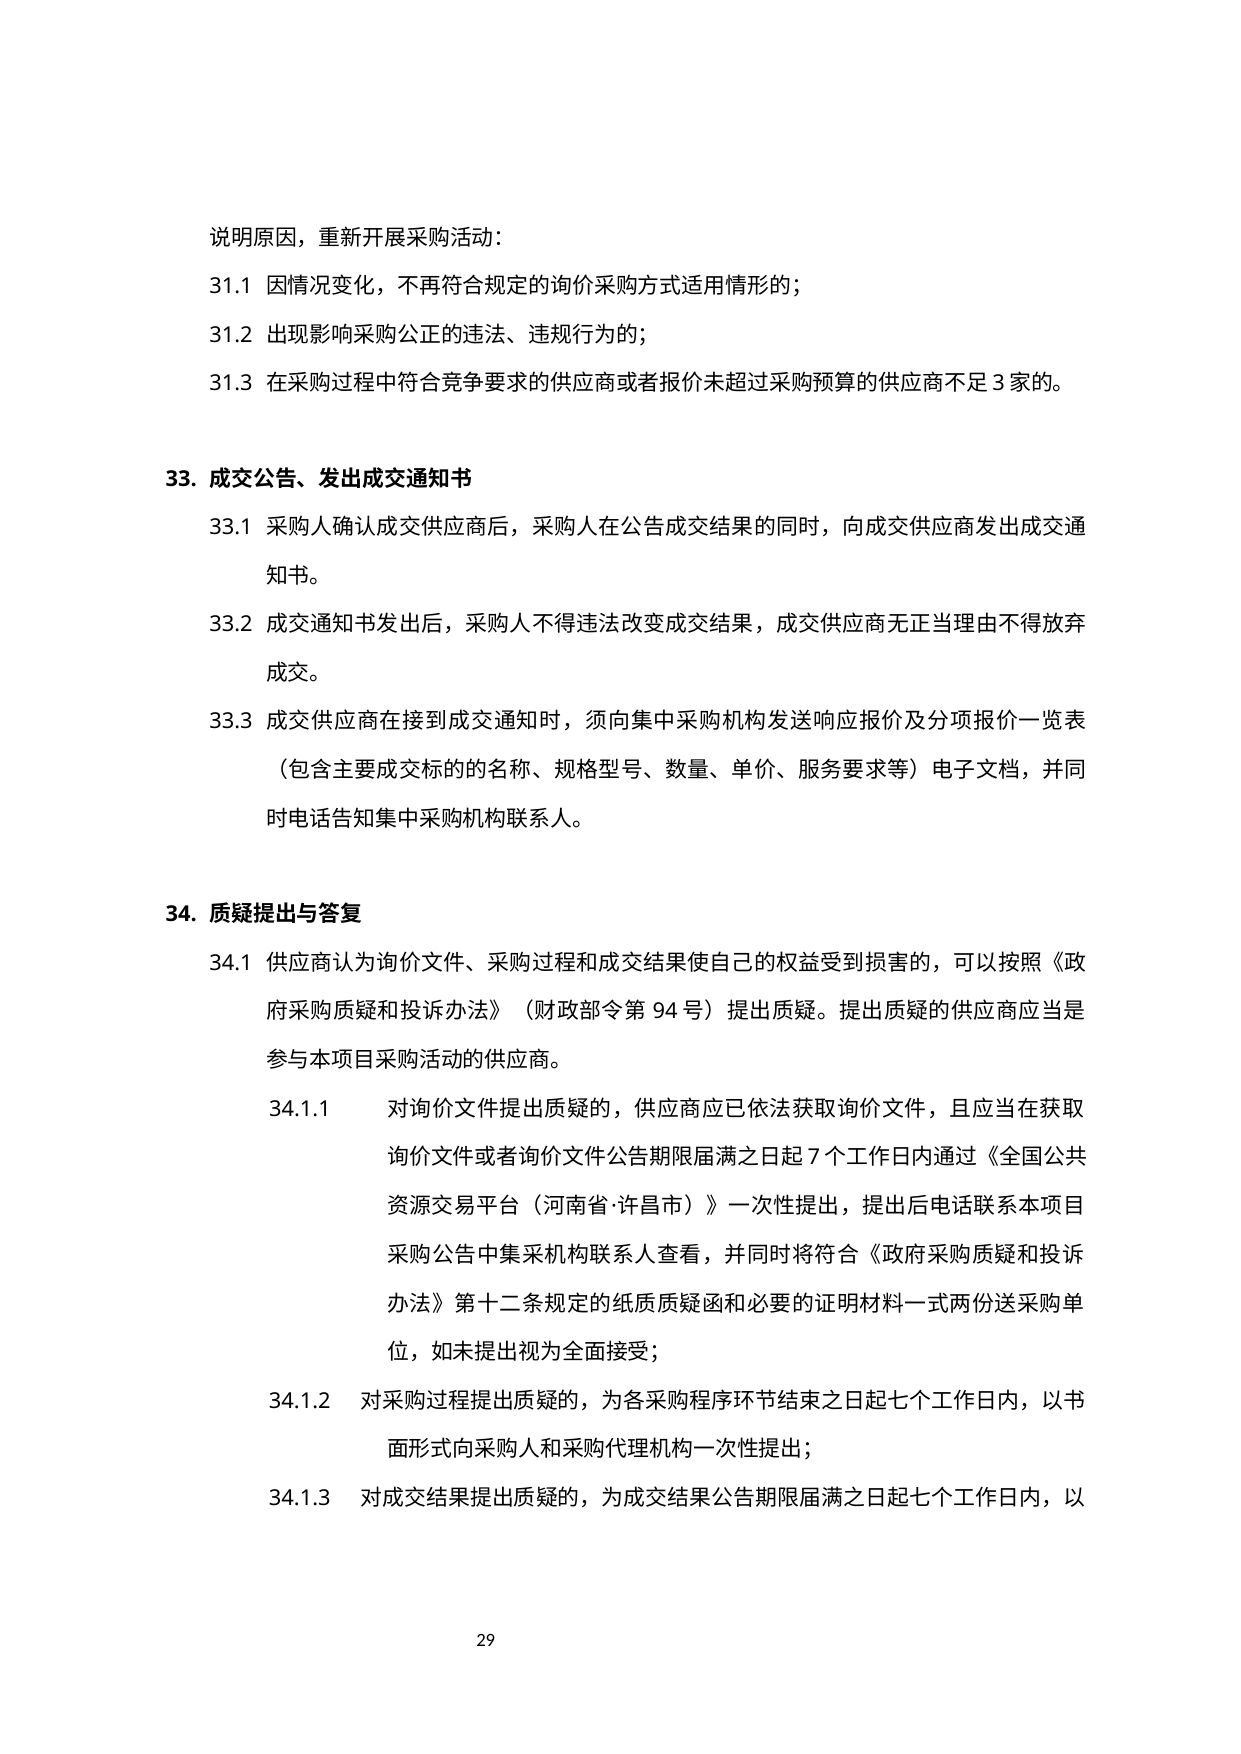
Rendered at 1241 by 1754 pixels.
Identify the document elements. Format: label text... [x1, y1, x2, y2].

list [165, 219, 1087, 252]
list 在采购过程中符合竞争要求的供应商或者报价未超过采购预算的供应商不足3家的。 [209, 364, 1087, 397]
list 因情况变化，不再符合规定的询价采购方式适用情形的； [209, 268, 1087, 300]
list 出现影响采购公正的违法、违规行为的； [209, 316, 1087, 349]
list 采购人确认成交供应商后，采购人在公告成交结果的同时，向成交供应商发出成交通知书。 [209, 509, 1087, 590]
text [269, 1479, 1087, 1512]
text 34.1.2 对采购过程提出质疑的，为各采购程序环节结束之日起七个工作日内，以书面形式向采购人和采购代理机构一次性提出； [269, 1382, 1087, 1463]
list 质疑提出与答复 [165, 896, 1087, 928]
list 对询价文件提出质疑的，供应商应已依法获取询价文件，且应当在获取询价文件或者询价文件公告期限届满之日起7个工作日内通过《全国公共资源交易平台（河南省·许昌市）》一次性提出，提出后电话联系本项目采购公告中集采机构联系人查看，并同时将符合《政府采购质疑和投诉办法》第十二条规定的纸质质疑函和必要的证明材料一式两份送采购单位，如未提出视为全面接受； [269, 1090, 1087, 1366]
list 成交公告、发出成交通知书 [165, 460, 1087, 493]
list 成交通知书发出后，采购人不得违法改变成交结果，成交供应商无正当理由不得放弃成交。 [209, 606, 1087, 687]
list 供应商认为询价文件、采购过程和成交结果使自己的权益受到损害的，可以按照《政府采购质疑和投诉办法》（财政部令第94号）提出质疑。提出质疑的供应商应当是参与本项目采购活动的供应商。 [209, 944, 1087, 1074]
list 成交供应商在接到成交通知时，须向集中采购机构发送响应报价及分项报价一览表（包含主要成交标的的名称、规格型号、数量、单价、服务要求等）电子文档，并同时电话告知集中采购机构联系人。 [209, 703, 1087, 833]
